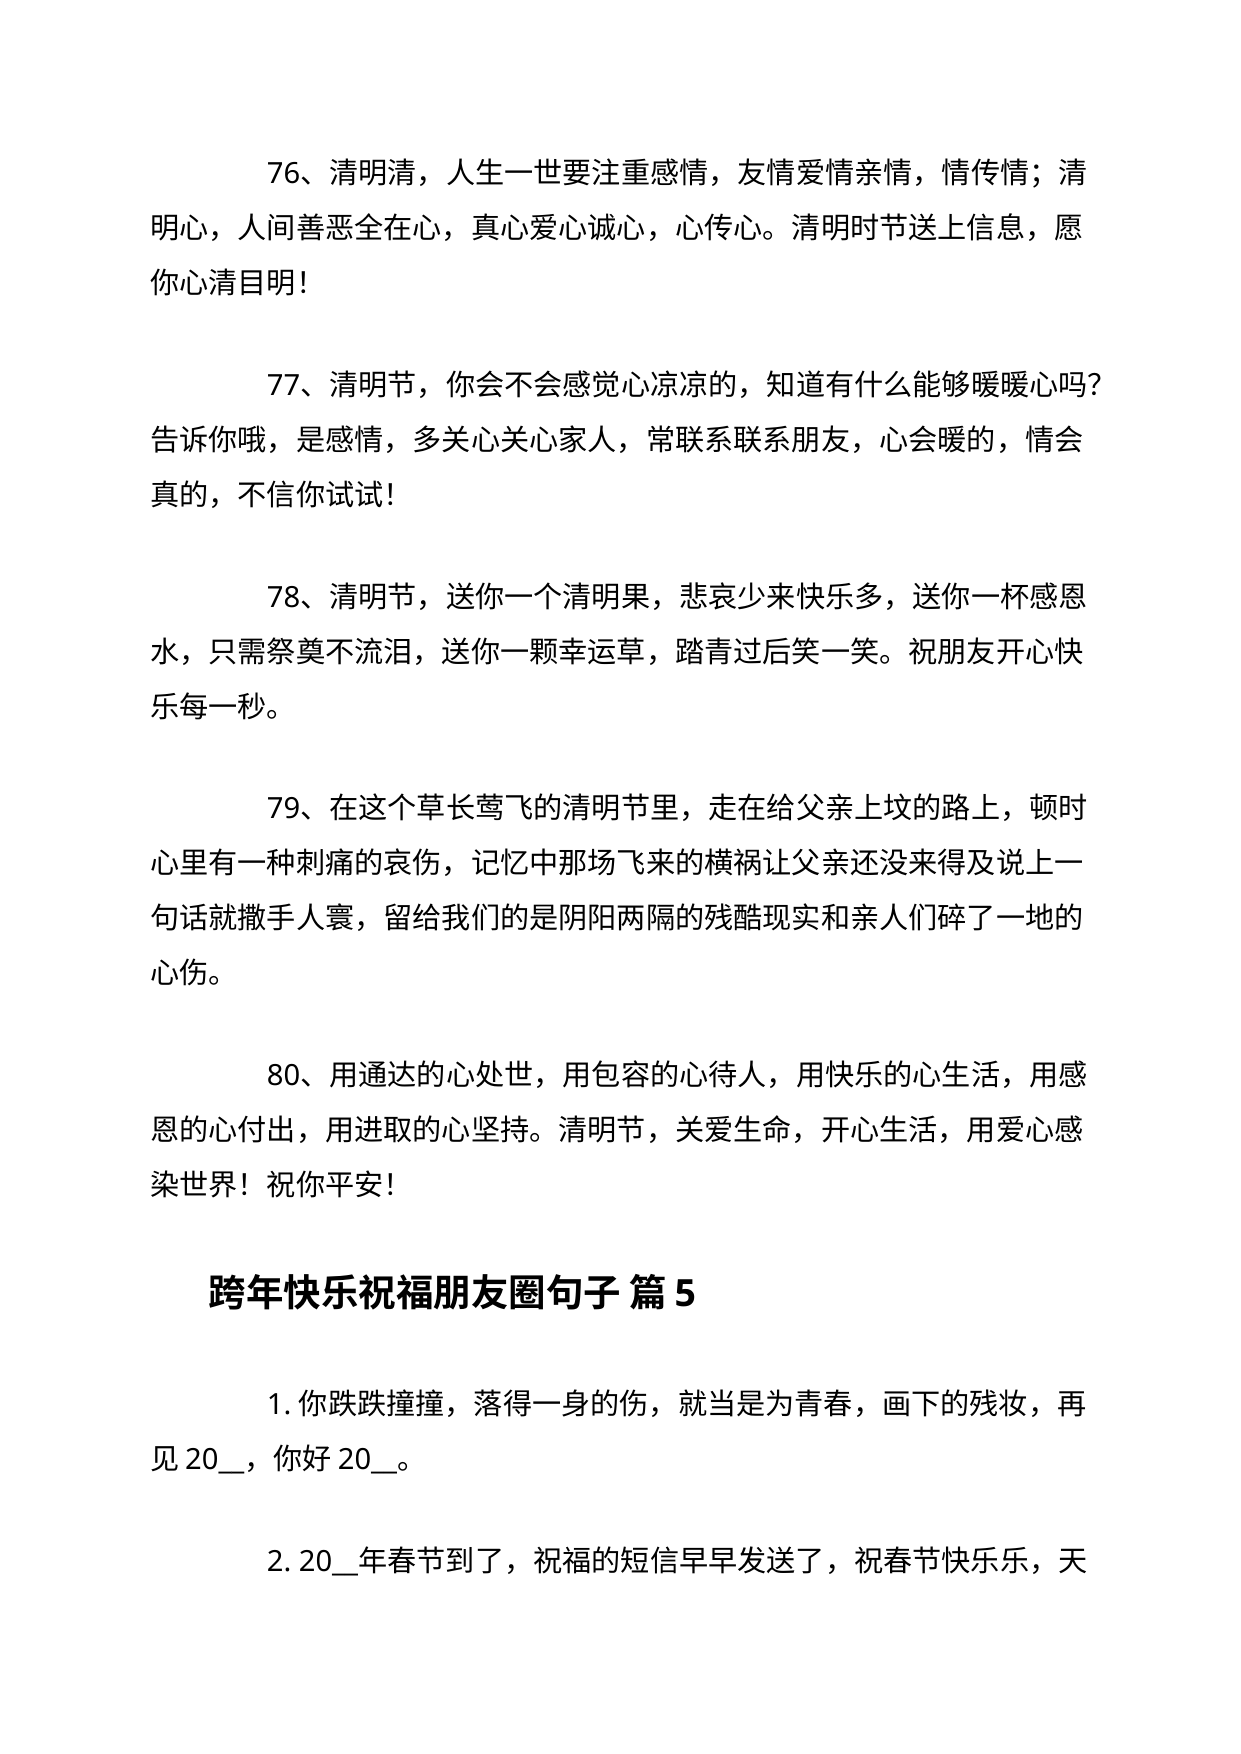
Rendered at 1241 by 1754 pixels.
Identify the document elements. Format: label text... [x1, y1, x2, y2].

text 78、清明节，送你一个清明果，悲哀少来快乐多，送你一杯感恩水，只需祭奠不流泪，送你一颗幸运草，踏青过后笑一笑。祝朋友开心快乐每一秒。 [150, 573, 1090, 726]
text 80、用通达的心处世，用包容的心待人，用快乐的心生活，用感恩的心付出，用进取的心坚持。清明节，关爱生命，开心生活，用爱心感染世界！祝你平安！ [150, 1052, 1090, 1204]
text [150, 1538, 1090, 1580]
text 77、清明节，你会不会感觉心凉凉的，知道有什么能够暖暖心吗？告诉你哦，是感情，多关心关心家人，常联系联系朋友，心会暖的，情会真的，不信你试试！ [150, 362, 1090, 514]
text 76、清明清，人生一世要注重感情，友情爱情亲情，情传情；清明心，人间善恶全在心，真心爱心诚心，心传心。清明时节送上信息，愿你心清目明！ [150, 150, 1090, 302]
text 79、在这个草长莺飞的清明节里，走在给父亲上坟的路上，顿时心里有一种刺痛的哀伤，记忆中那场飞来的横祸让父亲还没来得及说上一句话就撒手人寰，留给我们的是阴阳两隔的残酷现实和亲人们碎了一地的心伤。 [150, 785, 1090, 992]
text 跨年快乐祝福朋友圈句子 篇5 [150, 1263, 1090, 1318]
text 1. 你跌跌撞撞，落得一身的伤，就当是为青春，画下的残妆，再见20__，你好20__。 [150, 1381, 1090, 1478]
